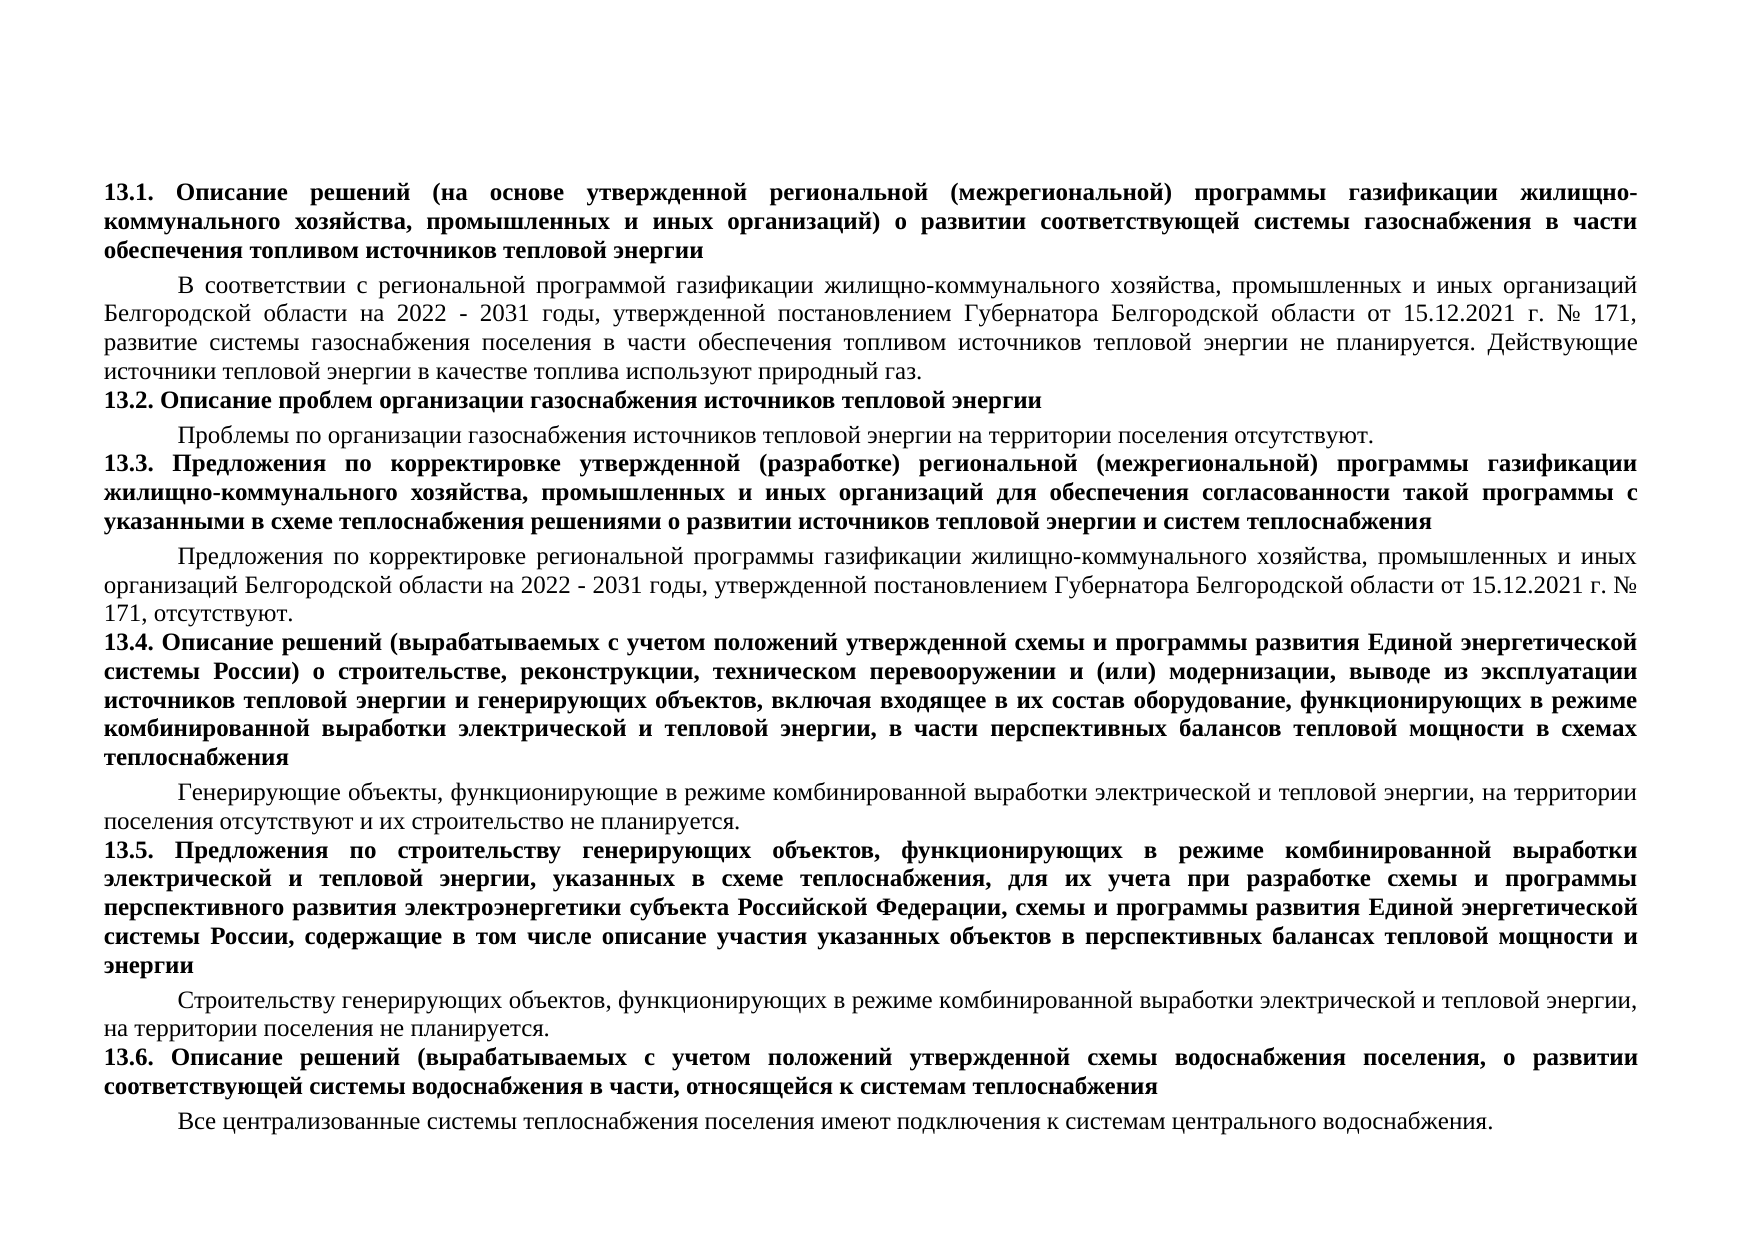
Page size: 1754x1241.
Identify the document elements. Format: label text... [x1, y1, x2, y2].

subtitle 13.6. Описание решений (вырабатываемых с учетом положений утвержденной схемы водоснабжения поселения, о развитии соответствующей системы водоснабжения в части, относящейся к системам теплоснабжения [103, 1042, 1639, 1100]
text Предложения по корректировке региональной программы газификации жилищно-коммунального хозяйства, промышленных и иных организаций Белгородской области на 2022 - 2031 годы, утвержденной постановлением Губернатора Белгородской области от 15.12.2021 г. № 171, отсутствуют. [103, 541, 1639, 627]
text В соответствии с региональной программой газификации жилищно-коммунального хозяйства, промышленных и иных организаций Белгородской области на 2022 - 2031 годы, утвержденной постановлением Губернатора Белгородской области от 15.12.2021 г. № 171, развитие системы газоснабжения поселения в части обеспечения топливом источников тепловой энергии не планируется. Действующие источники тепловой энергии в качестве топлива используют природный газ. [103, 270, 1639, 385]
text Строительству генерирующих объектов, функционирующих в режиме комбинированной выработки электрической и тепловой энергии, на территории поселения не планируется. [103, 985, 1639, 1042]
text Генерирующие объекты, функционирующие в режиме комбинированной выработки электрической и тепловой энергии, на территории поселения отсутствуют и их строительство не планируется. [103, 777, 1639, 835]
text Все централизованные системы теплоснабжения поселения имеют подключения к системам центрального водоснабжения. [103, 1106, 1639, 1135]
text Проблемы по организации газоснабжения источников тепловой энергии на территории поселения отсутствуют. [103, 420, 1639, 448]
subtitle 13.3. Предложения по корректировке утвержденной (разработке) региональной (межрегиональной) программы газификации жилищно-коммунального хозяйства, промышленных и иных организаций для обеспечения согласованности такой программы с указанными в схеме теплоснабжения решениями о развитии источников тепловой энергии и систем теплоснабжения [103, 448, 1639, 535]
subtitle 13.1. Описание решений (на основе утвержденной региональной (межрегиональной) программы газификации жилищно-коммунального хозяйства, промышленных и иных организаций) о развитии соответствующей системы газоснабжения в части обеспечения топливом источников тепловой энергии [103, 177, 1639, 263]
subtitle 13.2. Описание проблем организации газоснабжения источников тепловой энергии [103, 385, 1639, 413]
subtitle 13.5. Предложения по строительству генерирующих объектов, функционирующих в режиме комбинированной выработки электрической и тепловой энергии, указанных в схеме теплоснабжения, для их учета при разработке схемы и программы перспективного развития электроэнергетики субъекта Российской Федерации, схемы и программы развития Единой энергетической системы России, содержащие в том числе описание участия указанных объектов в перспективных балансах тепловой мощности и энергии [103, 835, 1639, 978]
subtitle 13.4. Описание решений (вырабатываемых с учетом положений утвержденной схемы и программы развития Единой энергетической системы России) о строительстве, реконструкции, техническом перевооружении и (или) модернизации, выводе из эксплуатации источников тепловой энергии и генерирующих объектов, включая входящее в их состав оборудование, функционирующих в режиме комбинированной выработки электрической и тепловой энергии, в части перспективных балансов тепловой мощности в схемах теплоснабжения [103, 627, 1639, 771]
